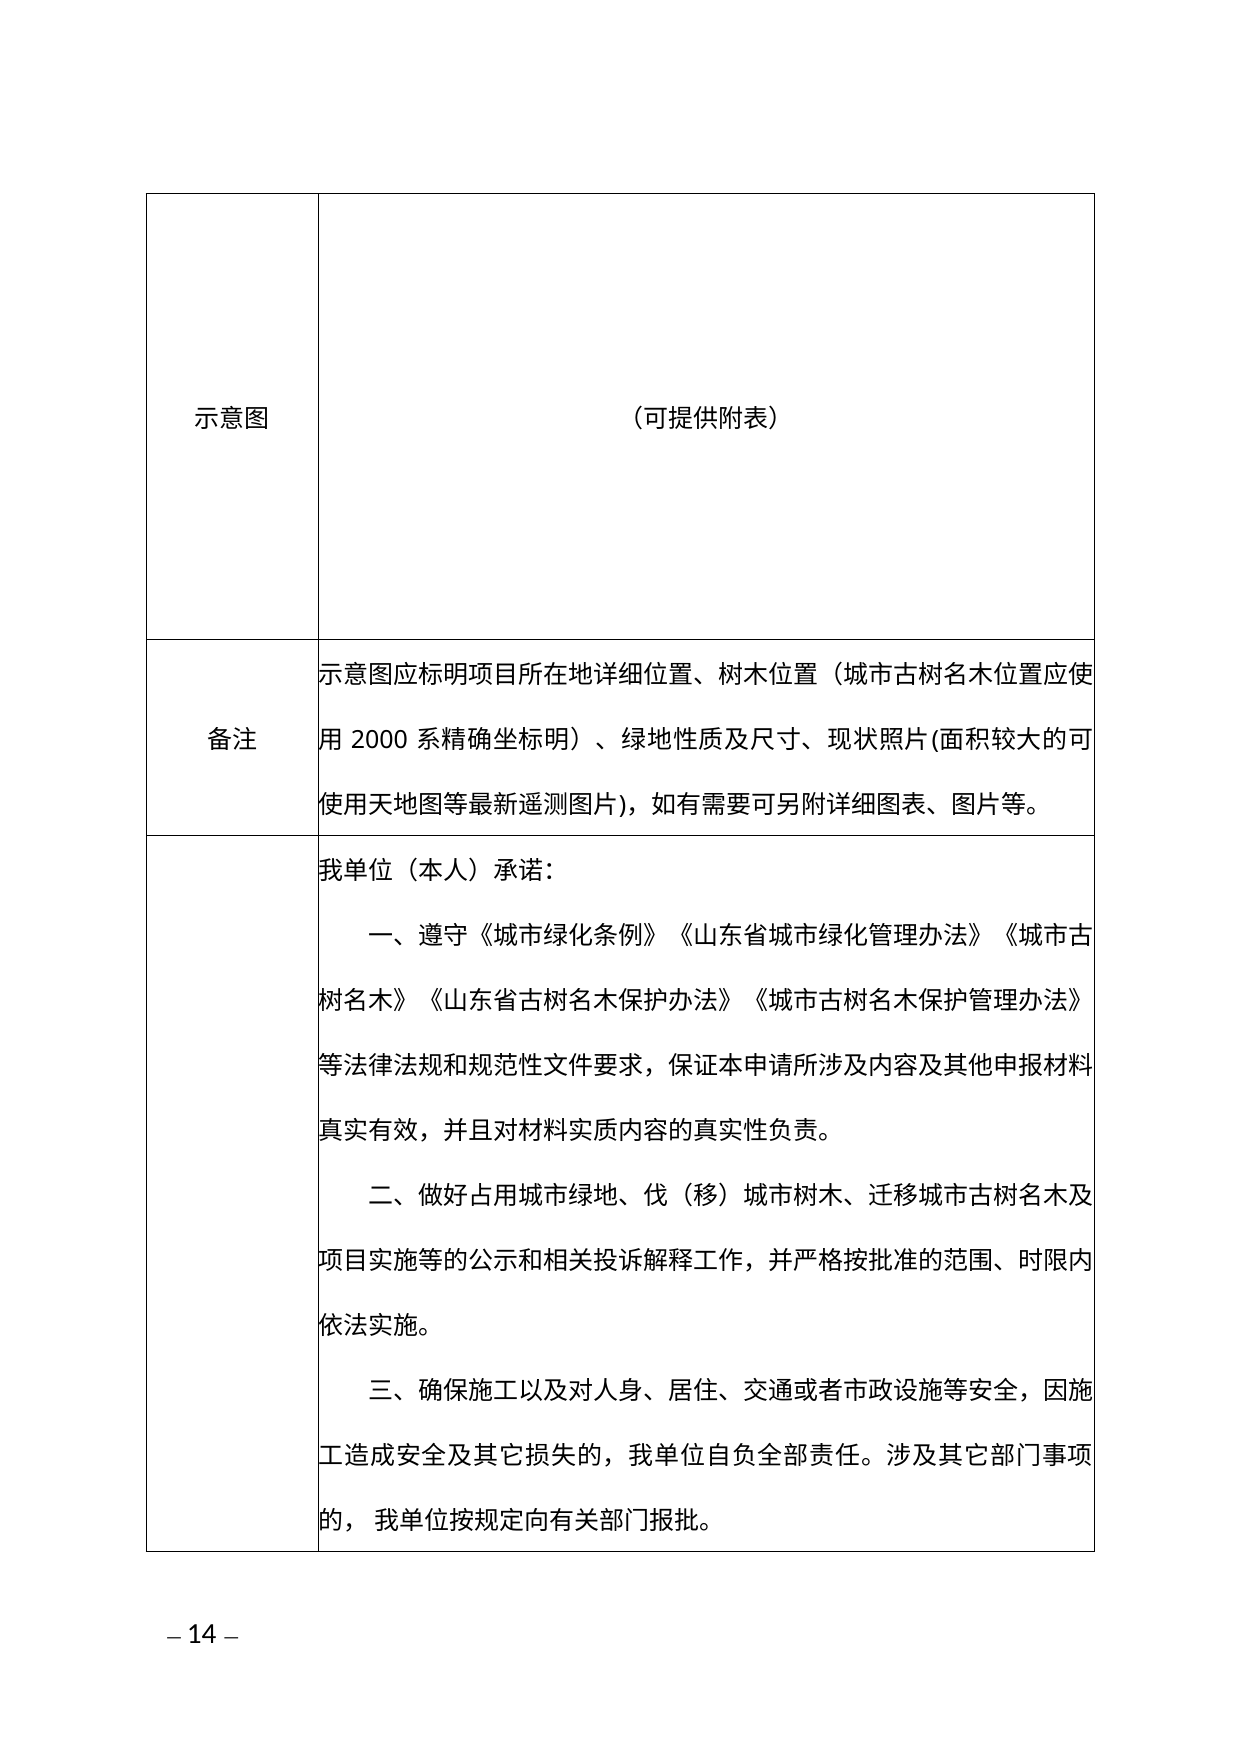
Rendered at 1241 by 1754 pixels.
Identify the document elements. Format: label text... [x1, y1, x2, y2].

table_cell 示意图应标明项目所在地详细位置、树木位置（城市古树名木位置应使用 2000 系精确坐标明）、绿地性质及尺寸、现状照片(面积较大的可使用天地图等最新遥测图片)，如有需要可另附详细图表、图片等。 [319, 640, 1094, 835]
table_cell （可提供附表） [319, 194, 1094, 639]
table_cell 示意图 [147, 194, 318, 639]
table_cell 备注 [147, 640, 318, 835]
table_cell [147, 836, 318, 1551]
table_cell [319, 836, 1094, 1551]
